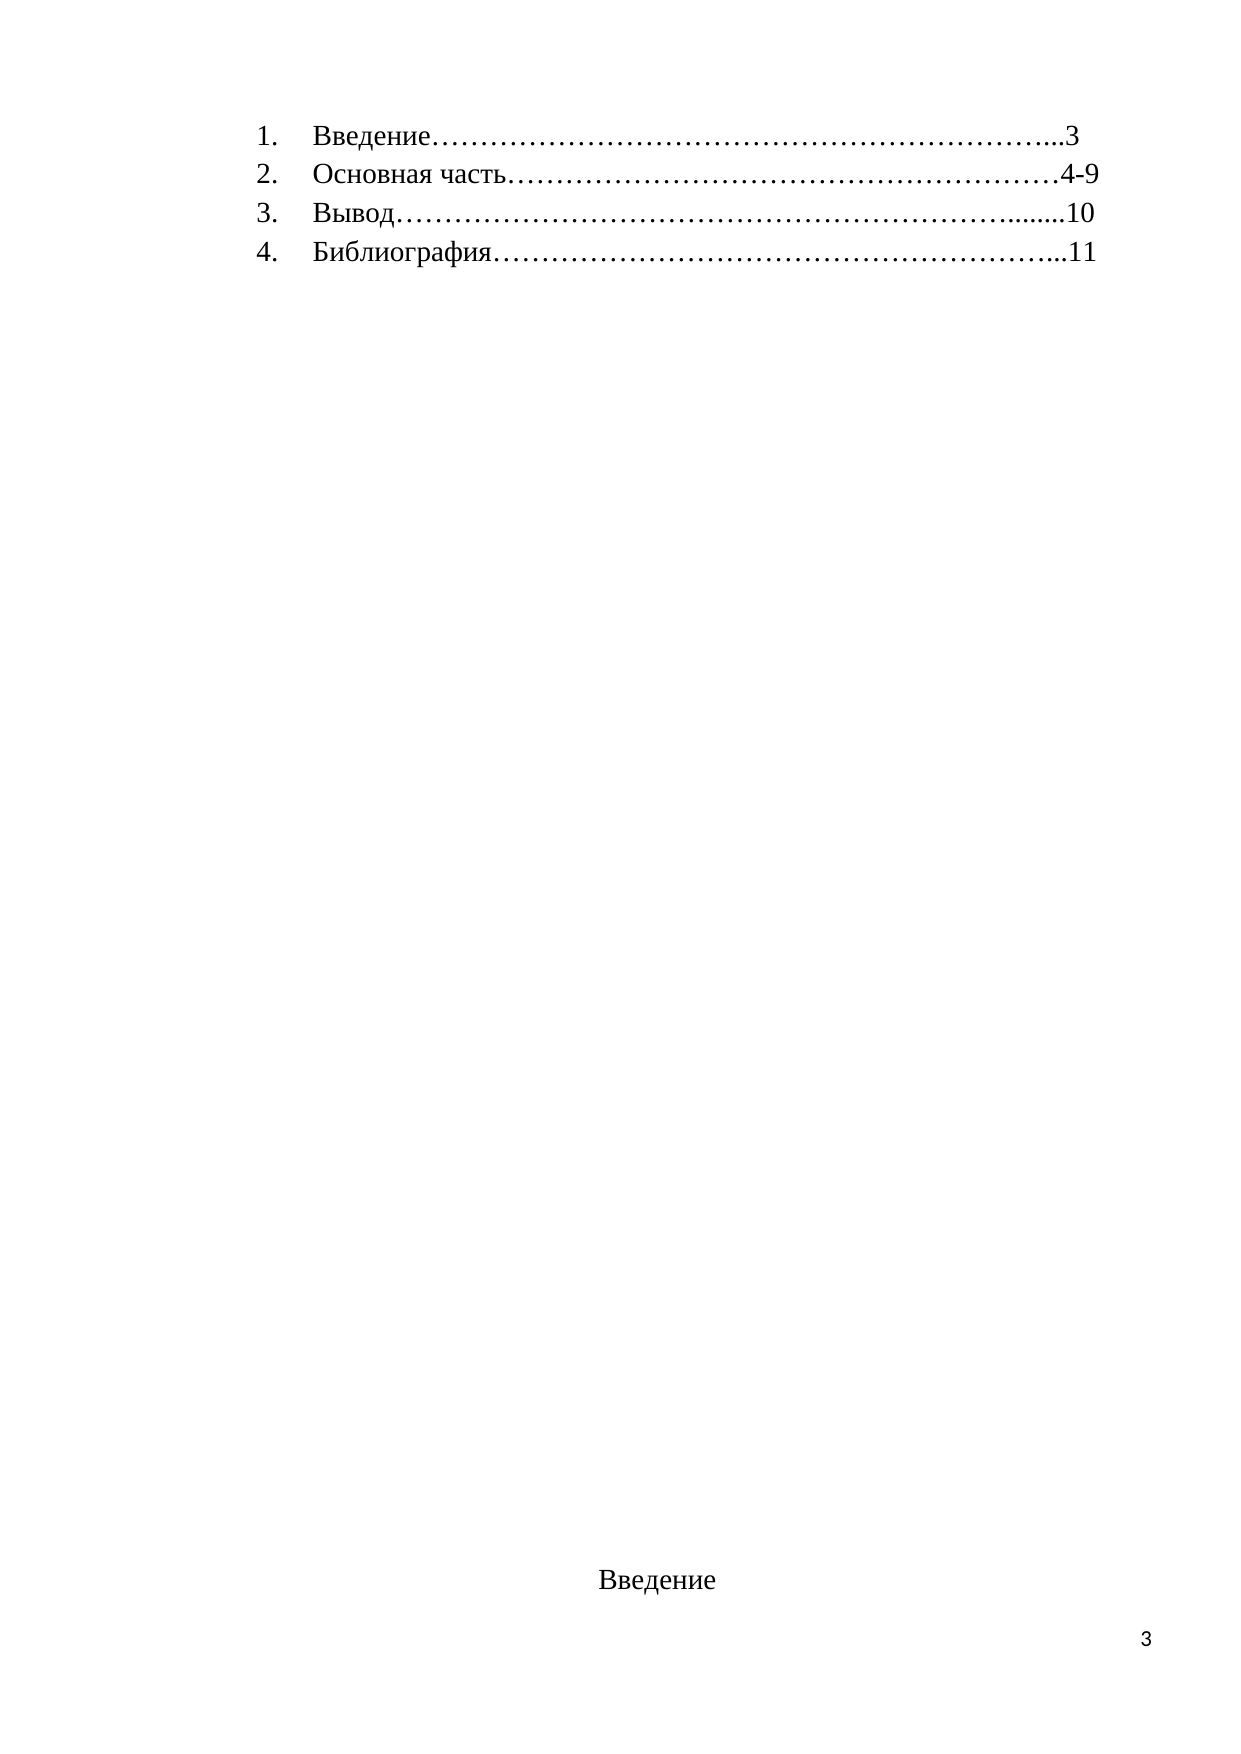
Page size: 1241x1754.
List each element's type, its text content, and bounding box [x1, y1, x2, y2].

list Вывод………………………………………………………........10 [256, 195, 1152, 229]
list Введение………………………………………………………...3 [256, 118, 1152, 152]
text Введение [162, 1562, 1152, 1595]
list Основная часть…………………………………………………4-9 [256, 157, 1152, 190]
list Библиография…………………………………………………...11 [256, 234, 1152, 267]
